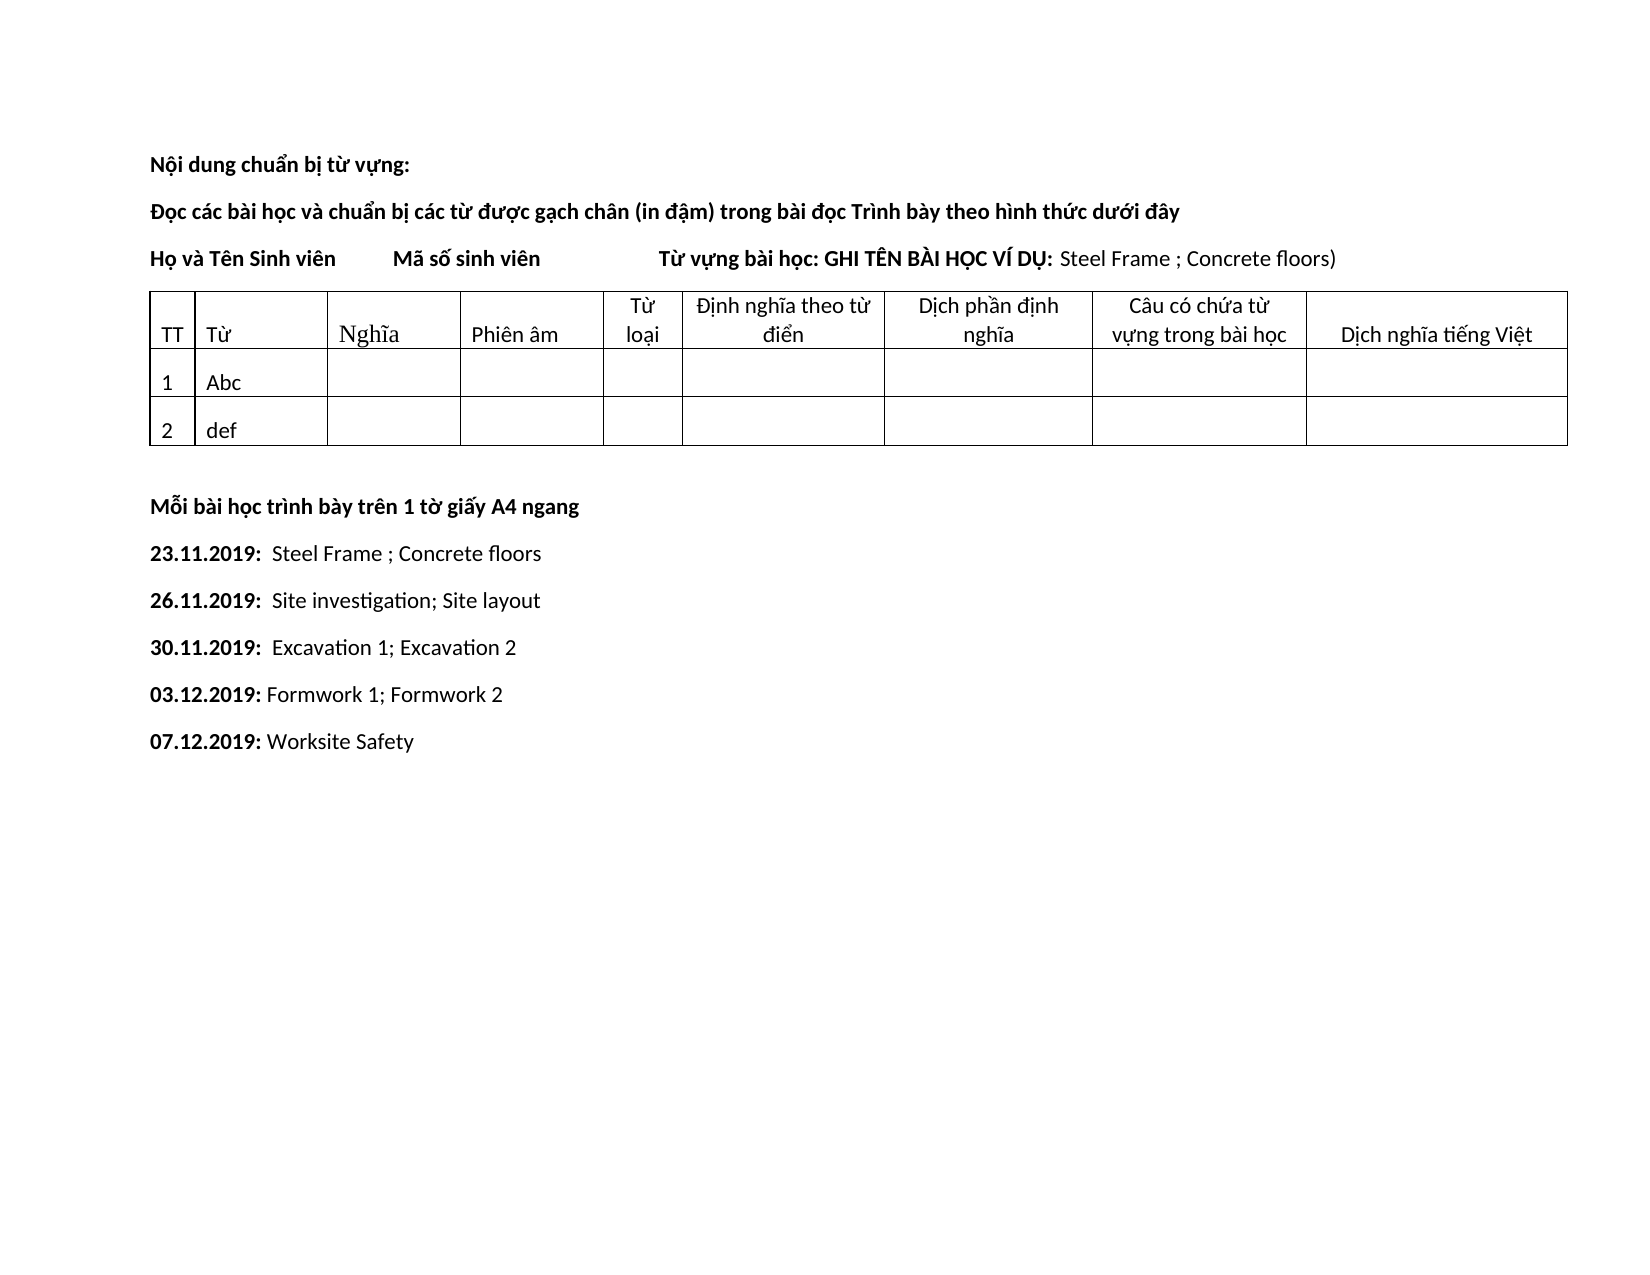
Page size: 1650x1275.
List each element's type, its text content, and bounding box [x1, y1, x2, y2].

table_header Phiên âm [461, 292, 603, 348]
table_header Nghĩa [328, 292, 460, 348]
table_header Định nghĩa theo từ điển [683, 292, 884, 348]
table_cell Abc [196, 349, 327, 396]
table_header Câu có chứa từ vựng trong bài học [1093, 292, 1306, 348]
text 30.11.2019: Excavation 1; Excavation 2 [150, 633, 1500, 661]
table_cell [328, 397, 460, 444]
table_header Từ loại [604, 292, 682, 348]
text Mỗi bài học trình bày trên 1 tờ giấy A4 ngang [150, 492, 1500, 521]
table_cell [1307, 397, 1567, 444]
table_cell [1093, 397, 1306, 444]
table_cell [604, 349, 682, 396]
table_cell [461, 349, 603, 396]
text 07.12.2019: Worksite Safety [150, 727, 1500, 755]
table_cell 1 [151, 349, 194, 396]
table_cell [885, 349, 1092, 396]
table_header TT [151, 292, 194, 348]
table_cell 2 [151, 397, 194, 444]
table_header Dịch nghĩa tiếng Việt [1307, 292, 1567, 348]
table_cell [683, 397, 884, 444]
text 03.12.2019: Formwork 1; Formwork 2 [150, 680, 1500, 708]
table_cell [683, 349, 884, 396]
text 26.11.2019: Site investigation; Site layout [150, 586, 1500, 614]
text Nội dung chuẩn bị từ vựng: [150, 150, 1500, 178]
text 23.11.2019: Steel Frame ; Concrete floors [150, 539, 1500, 567]
table_cell [328, 349, 460, 396]
table_cell [461, 397, 603, 444]
table_cell [885, 397, 1092, 444]
table_cell [1307, 349, 1567, 396]
table_cell def [196, 397, 327, 444]
table_header Dịch phần định nghĩa [885, 292, 1092, 348]
text Họ và Tên Sinh viên Mã số sinh viên Từ vựng bài học: GHI TÊN BÀI HỌC VÍ DỤ: Steel Frame ; Concrete floors) [150, 244, 1500, 272]
table_cell [1093, 349, 1306, 396]
table_cell [604, 397, 682, 444]
text Đọc các bài học và chuẩn bị các từ được gạch chân (in đậm) trong bài đọc Trình bày theo hình thức dưới đây [150, 197, 1500, 225]
table_header Từ [196, 292, 327, 348]
